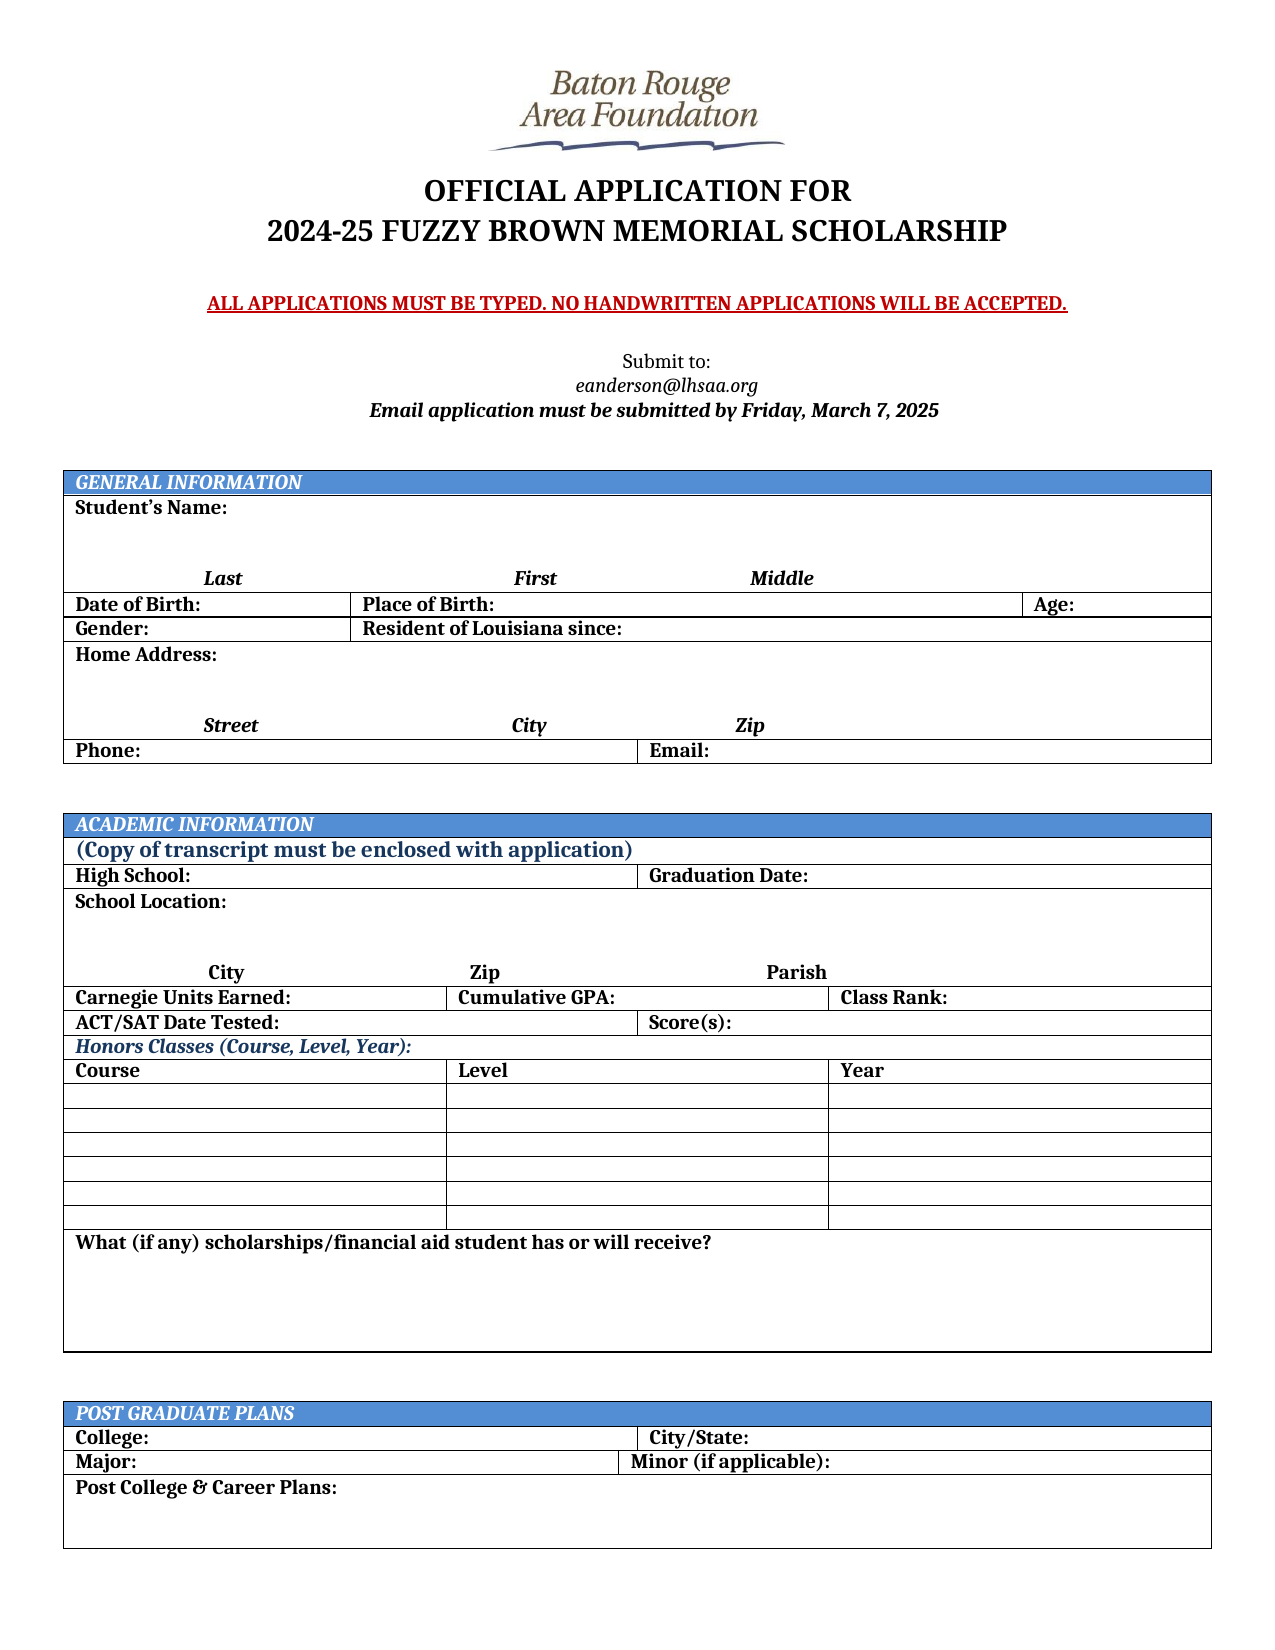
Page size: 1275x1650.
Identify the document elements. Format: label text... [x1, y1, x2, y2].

table_cell [447, 1109, 828, 1132]
table_cell [829, 1157, 1211, 1181]
table_cell [447, 1182, 828, 1205]
table_cell [64, 1157, 446, 1181]
table_cell Post College & Career Plans: [64, 1475, 1211, 1547]
table_cell Level [447, 1060, 828, 1083]
table_cell [829, 1084, 1211, 1107]
text eanderson@lhsaa.org [112, 373, 1221, 398]
table_header POST GRADUATE PLANS [64, 1402, 1211, 1426]
table_cell [447, 1157, 828, 1181]
table_cell [447, 1084, 828, 1107]
table_cell [447, 1133, 828, 1156]
table_cell Minor (if applicable): [619, 1451, 1211, 1474]
table_cell Course [64, 1060, 446, 1083]
table_cell Date of Birth: [64, 593, 350, 616]
table_cell [64, 1133, 446, 1156]
table_cell [64, 1084, 446, 1107]
subtitle OFFICIAL APPLICATION FOR [52, 171, 1222, 210]
table_cell Class Rank: [829, 987, 1211, 1010]
table_cell Gender: [64, 618, 350, 641]
table_cell Home Address: Street City Zip [64, 642, 1211, 738]
table_cell (Copy of transcript must be enclosed with application) [64, 838, 1211, 864]
text Submit to: [112, 349, 1221, 373]
table_cell Major: [64, 1451, 618, 1474]
table_cell Carnegie Units Earned: [64, 987, 446, 1010]
table_cell High School: [64, 865, 637, 888]
table_cell [64, 1109, 446, 1132]
table_cell Place of Birth: [351, 593, 1022, 616]
table_cell [829, 1109, 1211, 1132]
text 2024-25 FUZZY BROWN MEMORIAL SCHOLARSHIP [52, 210, 1222, 250]
table_cell Cumulative GPA: [447, 987, 828, 1010]
table_cell [829, 1133, 1211, 1156]
table_cell [829, 1182, 1211, 1205]
table_cell City/State: [638, 1427, 1211, 1450]
table_cell College: [64, 1427, 637, 1450]
table_cell Honors Classes (Course, Level, Year): [64, 1036, 1211, 1059]
table_cell Email: [638, 740, 1211, 763]
table_cell Graduation Date: [638, 865, 1211, 888]
table_cell [64, 1206, 446, 1229]
table_cell Score(s): [638, 1011, 1211, 1034]
table_cell Student’s Name: Last First Middle [64, 496, 1211, 592]
table_cell [829, 1206, 1211, 1229]
table_cell Resident of Louisiana since: [351, 618, 1211, 641]
table_cell [64, 1182, 446, 1205]
table_cell What (if any) scholarships/financial aid student has or will receive? [64, 1230, 1211, 1351]
text Email application must be submitted by Friday, March 7, 2025 [87, 398, 1221, 422]
table_cell School Location: City Zip Parish [64, 889, 1211, 986]
table_cell Year [829, 1060, 1211, 1083]
text ALL APPLICATIONS MUST BE TYPED. NO HANDWRITTEN APPLICATIONS WILL BE ACCEPTED. [52, 291, 1222, 315]
table_cell Age: [1023, 593, 1211, 616]
table_header GENERAL INFORMATION [64, 471, 1211, 494]
table_cell Phone: [64, 740, 637, 763]
picture [487, 70, 786, 151]
table_cell ACT/SAT Date Tested: [64, 1011, 637, 1034]
table_header ACADEMIC INFORMATION [64, 814, 1211, 837]
table_cell [447, 1206, 828, 1229]
